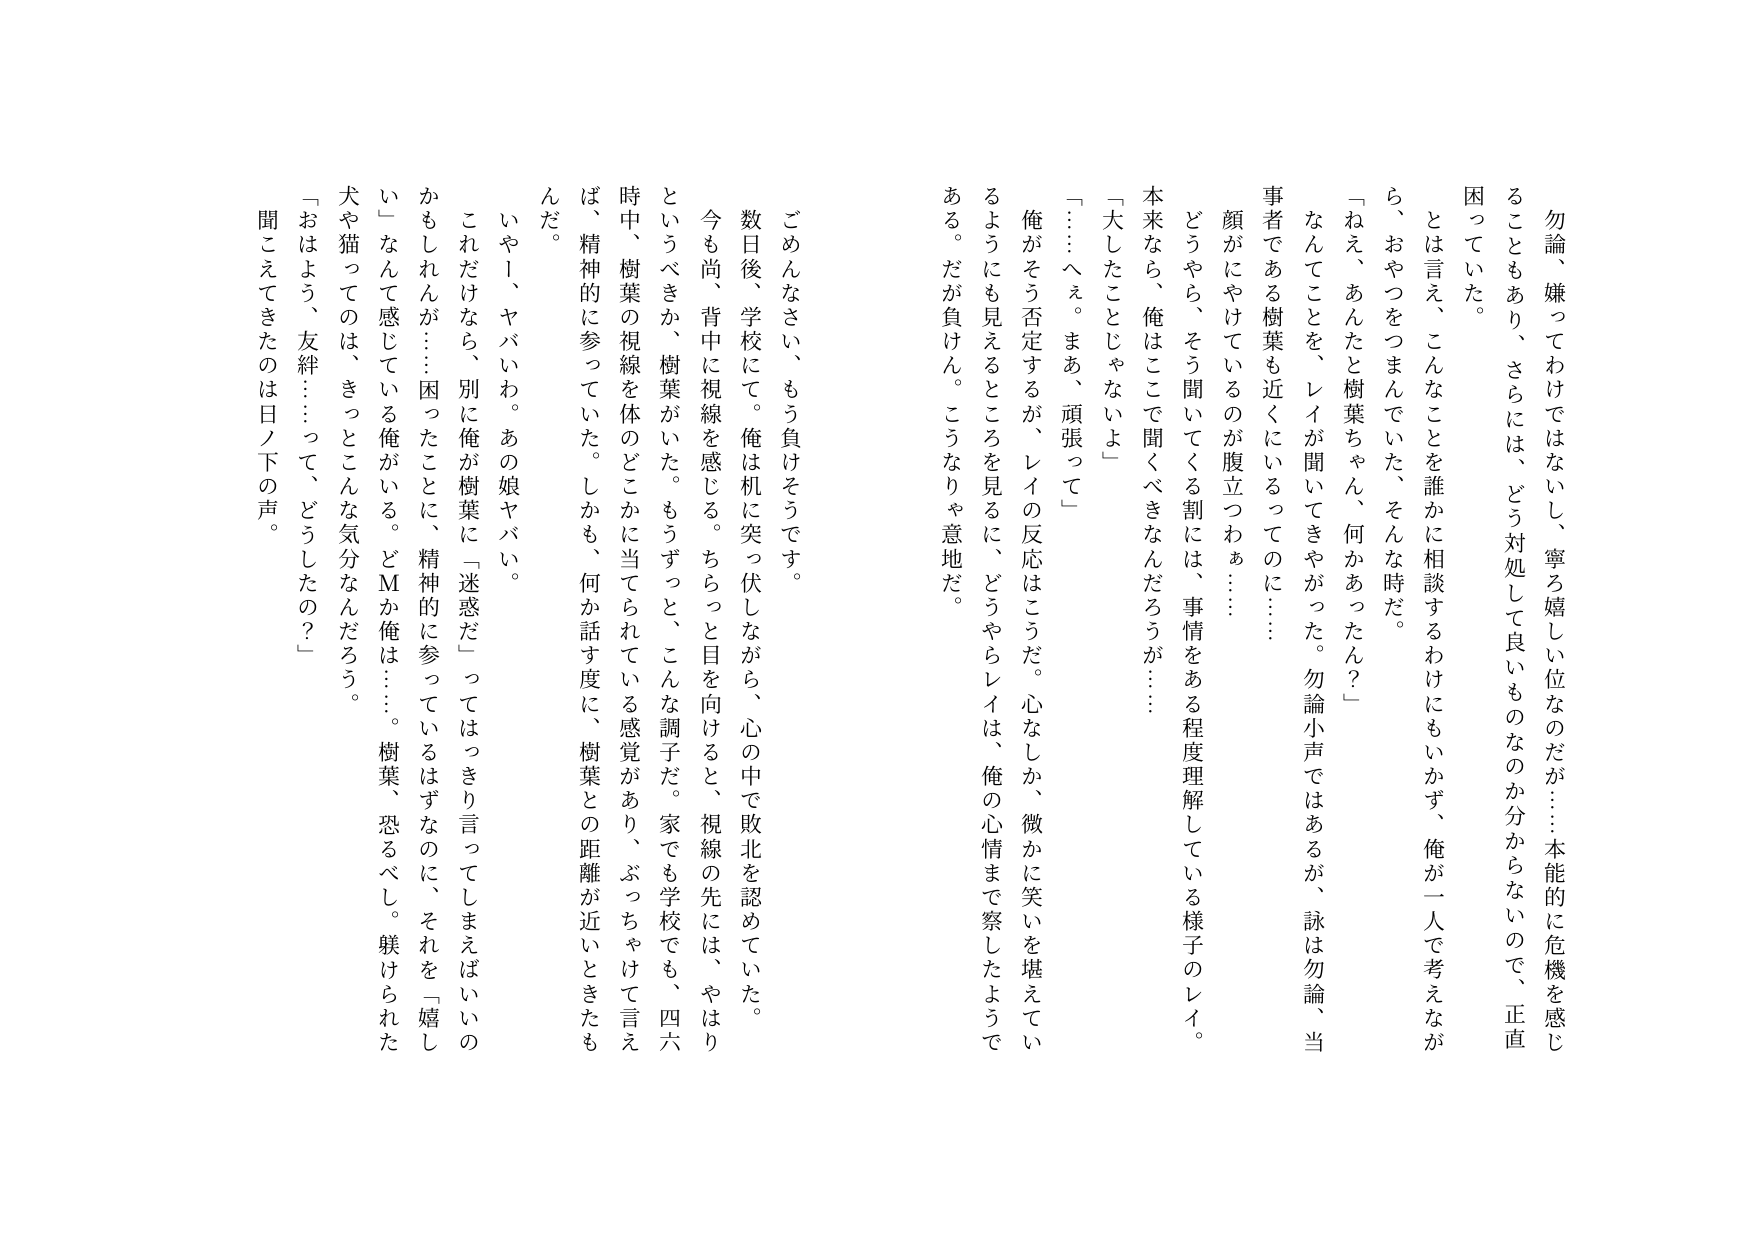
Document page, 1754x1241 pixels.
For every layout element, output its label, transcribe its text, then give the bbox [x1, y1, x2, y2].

text 勿論、嫌ってわけではないし、寧ろ嬉しい位なのだが……本能的に危機を感じることもあり、さらには、どう対処して良いものなのか分からないので、正直困っていた。 [1455, 185, 1575, 1055]
text 「おはよう、友絆……って、どうしたの？」 [289, 185, 329, 1055]
text なんてことを、レイが聞いてきやがった。勿論小声ではあるが、詠は勿論、当事者である樹葉も近くにいるってのに…… [1254, 185, 1334, 1055]
text 俺がそう否定するが、レイの反応はこうだ。心なしか、微かに笑いを堪えているようにも見えるところを見るに、どうやらレイは、俺の心情まで察したようである。だが負けん。こうなりゃ意地だ。 [932, 185, 1053, 1055]
text とは言え、こんなことを誰かに相談するわけにもいかず、俺が一人で考えながら、おやつをつまんでいた、そんな時だ。 [1374, 185, 1455, 1055]
text いやー、ヤバいわ。あの娘ヤバい。 [490, 185, 530, 1055]
text 今も尚、背中に視線を感じる。ちらっと目を向けると、視線の先には、やはりというべきか、樹葉がいた。もうずっと、こんな調子だ。家でも学校でも、四六時中、樹葉の視線を体のどこかに当てられている感覚があり、ぶっちゃけて言えば、精神的に参っていた。しかも、何か話す度に、樹葉との距離が近いときたもんだ。 [530, 185, 731, 1055]
text 聞こえてきたのは日ノ下の声。 [248, 185, 289, 1055]
text 数日後、学校にて。俺は机に突っ伏しながら、心の中で敗北を認めていた。 [731, 185, 771, 1055]
text 「ねえ、あんたと樹葉ちゃん、何かあったん？」 [1334, 185, 1374, 1055]
text ごめんなさい、もう負けそうです。 [771, 185, 811, 1055]
text 「……へぇ。まあ、頑張って」 [1053, 185, 1093, 1055]
text 顔がにやけているのが腹立つわぁ…… [1213, 185, 1254, 1055]
text 「大したことじゃないよ」 [1093, 185, 1133, 1055]
text どうやら、そう聞いてくる割には、事情をある程度理解している様子のレイ。本来なら、俺はここで聞くべきなんだろうが…… [1133, 185, 1213, 1055]
text これだけなら、別に俺が樹葉に「迷惑だ」ってはっきり言ってしまえばいいのかもしれんが……困ったことに、精神的に参っているはずなのに、それを「嬉しい」なんて感じている俺がいる。どＭか俺は……。樹葉、恐るべし。躾けられた犬や猫ってのは、きっとこんな気分なんだろう。 [329, 185, 490, 1055]
